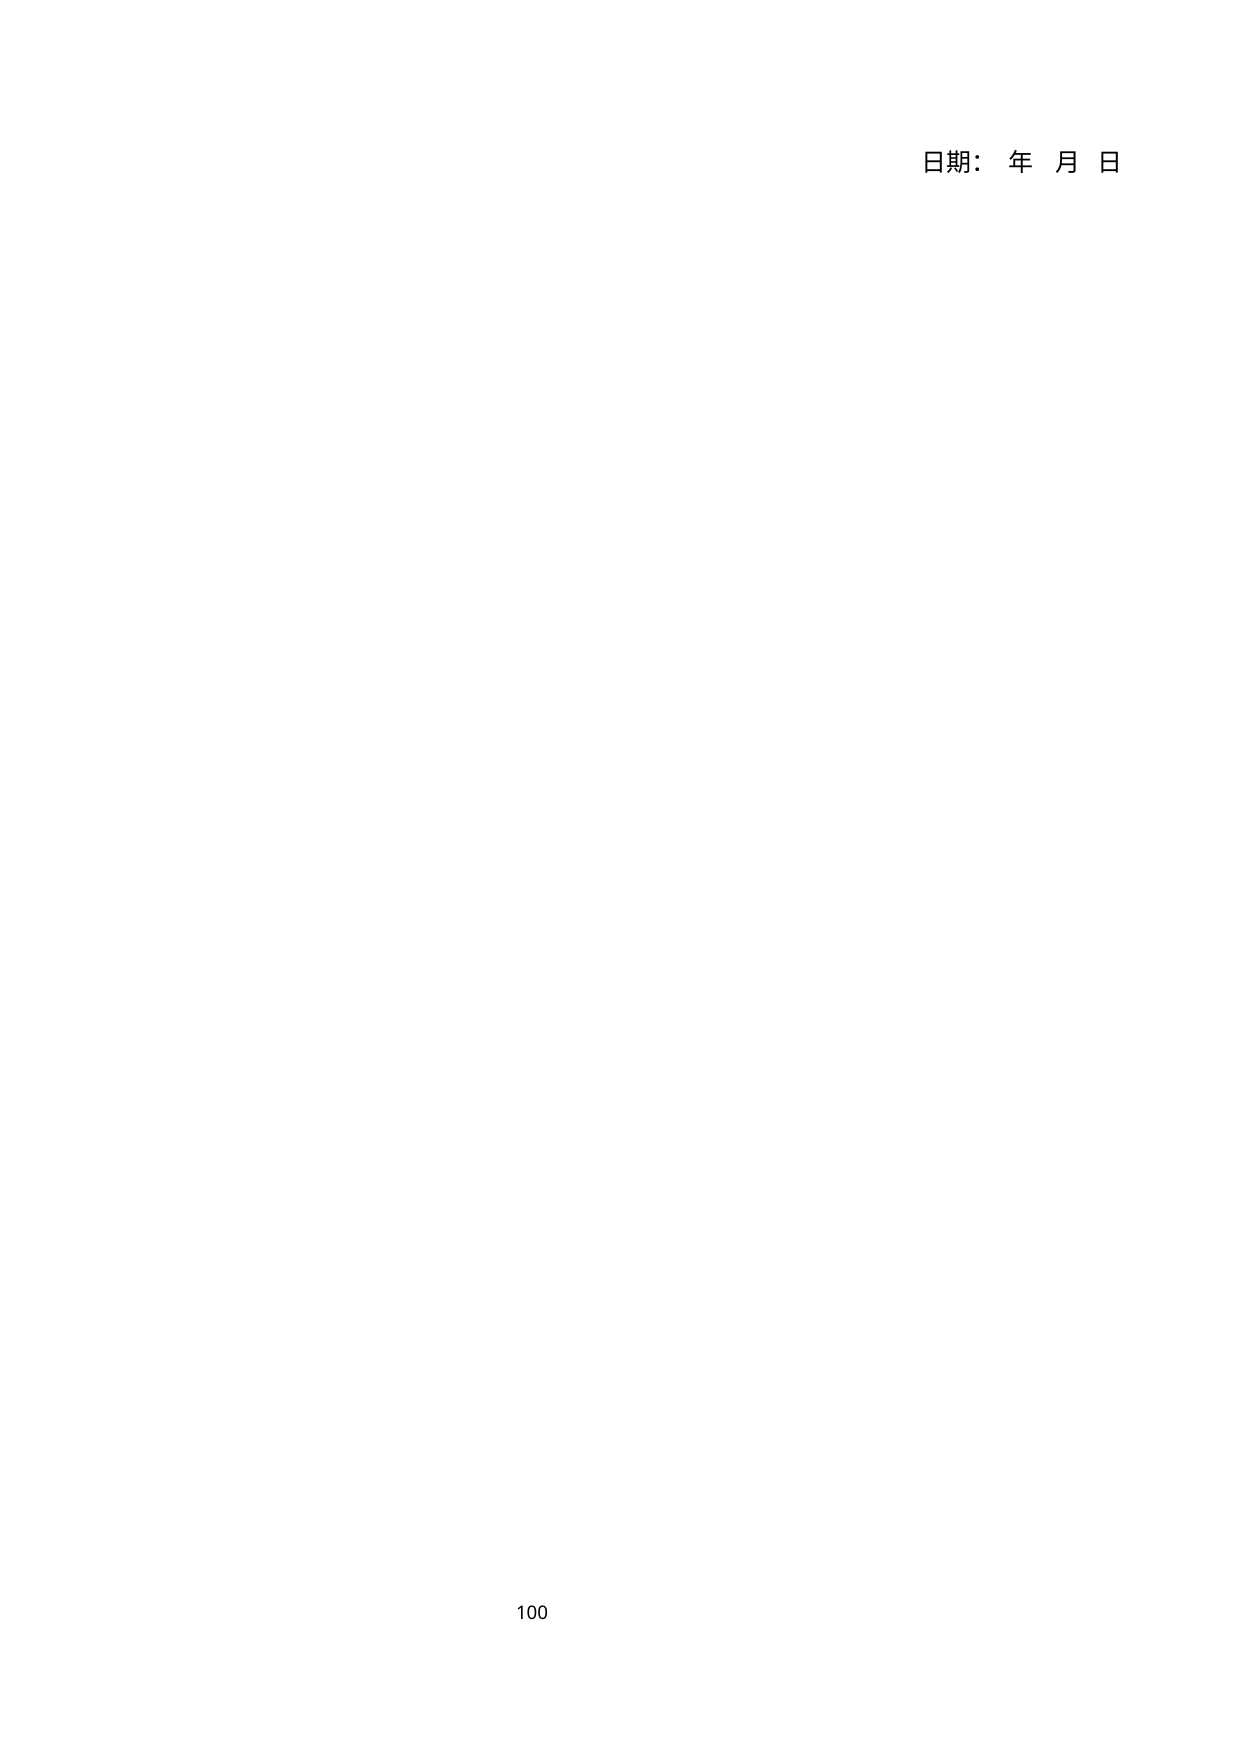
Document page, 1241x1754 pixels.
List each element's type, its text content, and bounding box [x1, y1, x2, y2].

text 日期： 年 月 日 [118, 128, 1122, 193]
